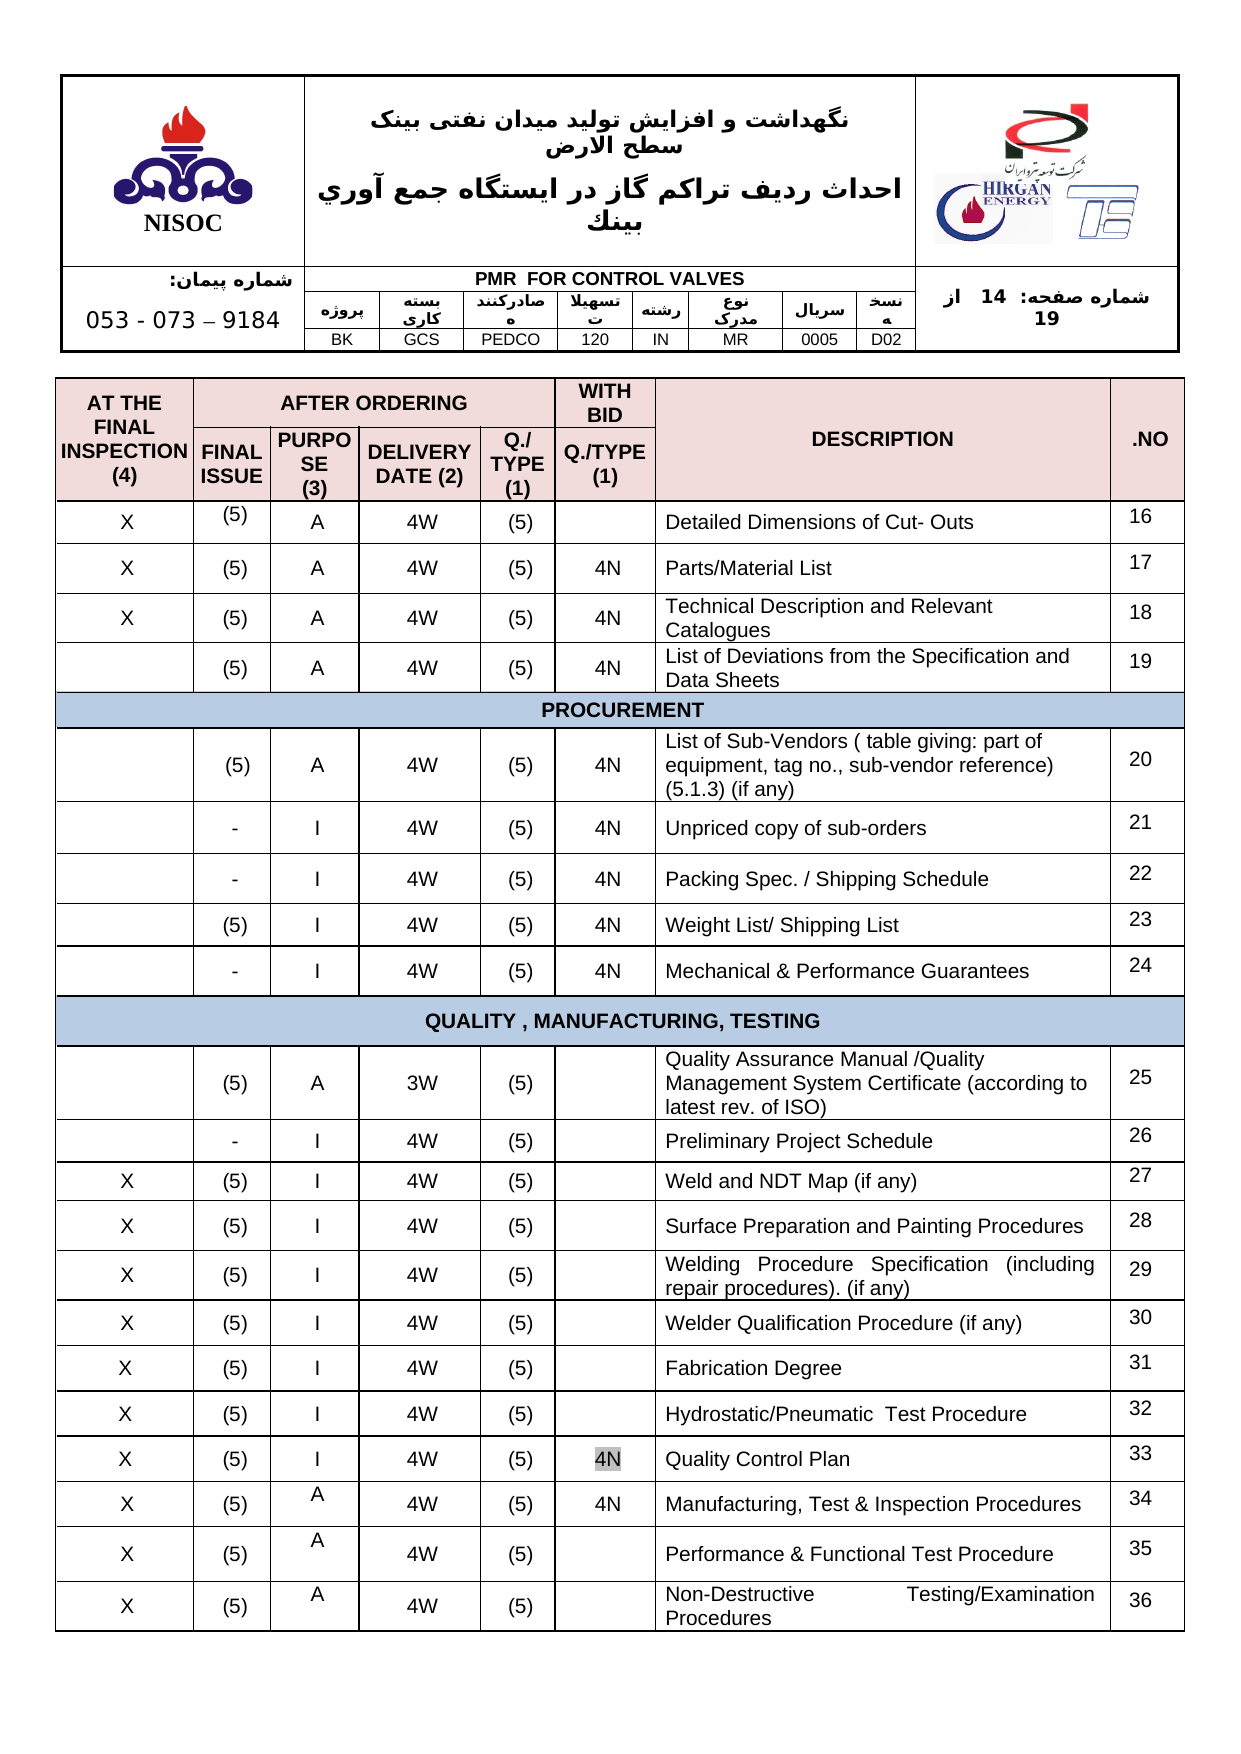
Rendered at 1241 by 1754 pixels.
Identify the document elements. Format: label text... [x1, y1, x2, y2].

table_cell 4N [556, 854, 655, 903]
table_cell [1111, 1437, 1184, 1481]
table_cell [56, 854, 193, 903]
table_cell PROCUREMENT [56, 693, 1184, 727]
table_cell (5) [481, 947, 554, 995]
table_cell (5) [481, 1392, 554, 1435]
table_cell Non-Destructive Testing/Examination Procedures [656, 1582, 1110, 1630]
table_cell (5) [194, 1346, 270, 1390]
table_cell 4W [360, 1201, 480, 1250]
table_cell 4N [556, 729, 655, 801]
table_cell A [271, 1482, 358, 1526]
table_cell 4W [360, 1482, 480, 1526]
table_cell (5) [194, 1527, 270, 1581]
table_cell I [271, 1301, 358, 1344]
table_cell 4W [360, 1251, 480, 1299]
table_cell 4W [360, 1582, 480, 1630]
table_cell [556, 1201, 655, 1250]
table_cell [56, 802, 193, 853]
table_cell A [271, 594, 358, 642]
table_cell - [194, 854, 270, 903]
table_cell (5) [481, 1301, 554, 1344]
table_cell [1111, 802, 1184, 853]
table_cell [56, 728, 193, 801]
table_cell [1111, 1346, 1184, 1390]
table_cell [1111, 729, 1184, 801]
table_cell 4W [360, 802, 480, 853]
table_cell 4W [360, 1120, 480, 1161]
table_cell 4W [360, 1163, 480, 1200]
table_cell 4W [360, 1392, 480, 1435]
table_header AFTER ORDERING [194, 379, 554, 426]
table_cell I [271, 1392, 358, 1435]
table_cell (5) [481, 1346, 554, 1390]
table_cell [556, 1582, 655, 1630]
table_cell Surface Preparation and Painting Procedures [656, 1201, 1110, 1250]
table_cell I [271, 904, 358, 945]
table_cell A [271, 643, 358, 691]
table_cell 4N [556, 1482, 655, 1526]
table_cell I [271, 1163, 358, 1200]
table_cell [1111, 1392, 1184, 1435]
table_cell [1111, 643, 1184, 691]
table_cell I [271, 1437, 358, 1481]
table_cell (5) [481, 594, 554, 642]
table_cell (5) [481, 1527, 554, 1581]
table_cell 4N [556, 544, 655, 592]
table_cell (5) [194, 1582, 270, 1630]
picture [934, 103, 1089, 244]
table_cell (5) [194, 1392, 270, 1435]
table_cell X [56, 1582, 193, 1630]
table_cell [556, 502, 655, 542]
table_cell [1111, 1201, 1184, 1250]
table_cell 4W [360, 643, 480, 691]
table_cell [556, 1047, 655, 1118]
table_cell (5) [481, 1437, 554, 1481]
table_cell 4W [360, 904, 480, 945]
table_cell X [56, 1251, 193, 1299]
table_cell [56, 946, 193, 995]
table_cell (5) [481, 729, 554, 801]
table_cell A [271, 1527, 358, 1581]
table_cell [556, 1301, 655, 1344]
table_cell Hydrostatic/Pneumatic Test Procedure [656, 1392, 1110, 1435]
table_cell DELIVERY DATE (2) [360, 428, 480, 500]
table_cell X [56, 1391, 193, 1435]
table_header WITH BID [556, 379, 655, 426]
table_cell (5) [481, 904, 554, 945]
table_cell Parts/Material List [656, 544, 1110, 592]
table_cell X [56, 1201, 193, 1250]
table_cell Quality Control Plan [656, 1437, 1110, 1481]
table_cell X [56, 1436, 193, 1481]
table_cell - [194, 947, 270, 995]
table_cell List of Sub-Vendors ( table giving: part of equipment, tag no., sub-vendor reference)(5.1.3) (if any) [656, 729, 1110, 801]
table_cell Preliminary Project Schedule [656, 1120, 1110, 1161]
table_cell [1111, 947, 1184, 995]
table_cell (5) [194, 1047, 270, 1118]
table_cell (5) [194, 1301, 270, 1344]
table_cell Weld and NDT Map (if any) [656, 1163, 1110, 1200]
table_cell I [271, 1346, 358, 1390]
table_cell (5) [481, 1201, 554, 1250]
table_cell Quality Assurance Manual /Quality Management System Certificate (according to latest rev. of ISO) [656, 1047, 1110, 1118]
table_cell (5) [481, 502, 554, 542]
table_cell (5) [194, 1201, 270, 1250]
table_cell (5) [481, 1047, 554, 1118]
table_cell 4W [360, 502, 480, 542]
table_cell [1111, 1301, 1184, 1344]
table_cell 4W [360, 1527, 480, 1581]
table_cell 4N [556, 904, 655, 945]
table_cell 4N [556, 643, 655, 691]
table_cell 4W [360, 1346, 480, 1390]
table_cell Manufacturing, Test & Inspection Procedures [656, 1482, 1110, 1526]
table_cell Packing Spec. / Shipping Schedule [656, 854, 1110, 903]
table_cell (5) [194, 904, 270, 945]
table_cell 4N [556, 594, 655, 642]
table_cell I [271, 802, 358, 853]
table_cell (5) [481, 1482, 554, 1526]
table_cell [1111, 904, 1184, 945]
table_cell PURPOSE (3) [271, 428, 358, 500]
table_cell X [56, 1482, 193, 1526]
table_cell I [271, 1201, 358, 1250]
table_cell [56, 643, 193, 691]
table_cell FINAL ISSUE [194, 428, 270, 500]
table_cell Welder Qualification Procedure (if any) [656, 1301, 1110, 1344]
table_cell [556, 1120, 655, 1161]
table_cell A [271, 502, 358, 542]
table_cell Technical Description and Relevant Catalogues [656, 594, 1110, 642]
picture [113, 106, 253, 208]
table_cell A [271, 1047, 358, 1118]
table_cell [1111, 1251, 1184, 1299]
table_cell [1111, 1582, 1184, 1630]
table_cell 4N [556, 802, 655, 853]
table_cell Fabrication Degree [656, 1346, 1110, 1390]
table_cell (5) [481, 643, 554, 691]
table_cell QUALITY , MANUFACTURING, TESTING [56, 996, 1184, 1045]
table_cell [556, 1163, 655, 1200]
table_cell (5) [481, 802, 554, 853]
table_cell I [271, 1251, 358, 1299]
table_cell [1111, 1163, 1184, 1200]
table_cell 4W [360, 729, 480, 801]
table_cell [1111, 1047, 1184, 1118]
table_cell Q./TYPE (1) [556, 428, 655, 500]
table_cell I [271, 1120, 358, 1161]
table_cell (5) [194, 1482, 270, 1526]
table_header DESCRIPTION [656, 379, 1110, 500]
table_cell A [271, 729, 358, 801]
table_cell (5) [481, 1251, 554, 1299]
table_header NO. [1111, 379, 1184, 500]
table_cell [1111, 544, 1184, 592]
table_cell (5) [194, 594, 270, 642]
table_cell [556, 1527, 655, 1581]
table_cell [556, 1392, 655, 1435]
table_cell [56, 1120, 193, 1161]
table_cell Weight List/ Shipping List [656, 904, 1110, 945]
table_cell - [194, 802, 270, 853]
table_cell Welding Procedure Specification (including repair procedures). (if any) [656, 1251, 1110, 1299]
table_cell (5) [194, 544, 270, 592]
table_cell (5) [481, 1120, 554, 1161]
table_cell [56, 1046, 193, 1118]
table_cell A [271, 1582, 358, 1630]
table_cell 3W [360, 1047, 480, 1118]
table_cell [1111, 1120, 1184, 1161]
table_cell Detailed Dimensions of Cut- Outs [656, 502, 1110, 542]
table_cell List of Deviations from the Specification and Data Sheets [656, 643, 1110, 691]
table_cell 4W [360, 1301, 480, 1344]
table_cell X [56, 1527, 193, 1581]
table_cell (5) [194, 729, 270, 801]
table_cell [556, 1346, 655, 1390]
table_cell Performance & Functional Test Procedure [656, 1527, 1110, 1581]
table_cell 4W [360, 594, 480, 642]
table_cell (5) [194, 1437, 270, 1481]
table_cell [56, 904, 193, 945]
table_cell Q./TYPE (1) [481, 428, 554, 500]
table_cell 4W [360, 1437, 480, 1481]
table_cell (5) [481, 544, 554, 592]
table_cell 4W [360, 854, 480, 903]
table_cell X [56, 1300, 193, 1344]
table_cell Unpriced copy of sub-orders [656, 802, 1110, 853]
table_cell [1111, 594, 1184, 642]
table_cell [556, 1251, 655, 1299]
table_cell X [56, 544, 193, 592]
table_cell (5) [194, 1163, 270, 1200]
table_cell I [271, 947, 358, 995]
table_cell X [56, 501, 193, 542]
table_cell (5) [194, 1251, 270, 1299]
table_cell 4W [360, 947, 480, 995]
table_header AT THE FINAL INSPECTION (4) [56, 379, 193, 500]
table_cell X [56, 594, 193, 642]
table_cell X [56, 1162, 193, 1200]
table_cell - [194, 1120, 270, 1161]
table_cell (5) [481, 854, 554, 903]
table_cell (5) [481, 1582, 554, 1630]
table_cell (5) [194, 643, 270, 691]
table_cell 4N [556, 1437, 655, 1481]
table_cell A [271, 544, 358, 592]
table_cell [1111, 1527, 1184, 1581]
table_cell [1111, 502, 1184, 542]
table_cell (5) [194, 502, 270, 542]
table_cell I [271, 854, 358, 903]
table_cell (5) [481, 1163, 554, 1200]
table_cell X [56, 1346, 193, 1390]
table_cell [1111, 854, 1184, 903]
table_cell [1111, 1482, 1184, 1526]
table_cell 4W [360, 544, 480, 592]
table_cell Mechanical & Performance Guarantees [656, 947, 1110, 995]
table_cell 4N [556, 947, 655, 995]
